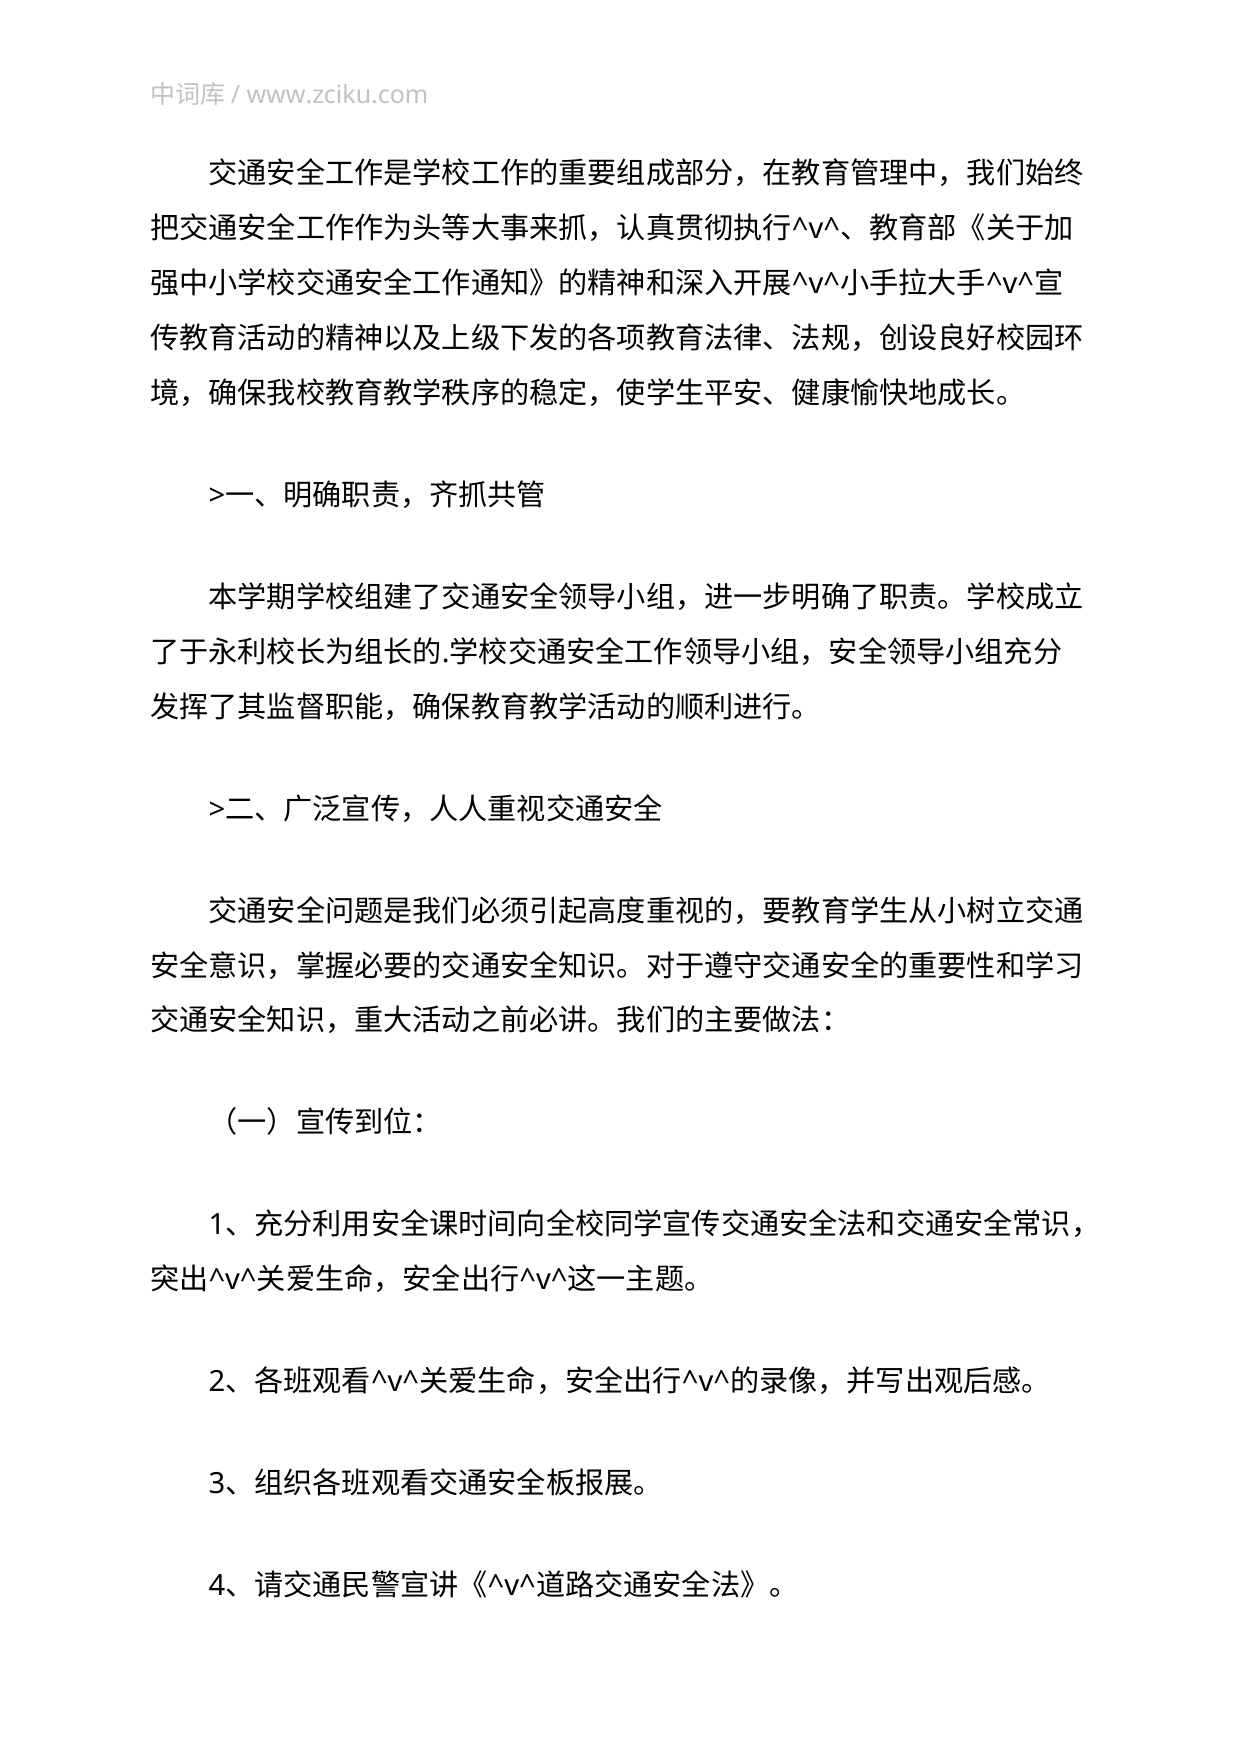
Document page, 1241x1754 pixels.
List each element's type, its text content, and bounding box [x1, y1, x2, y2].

text 3、组织各班观看交通安全板报展。 [150, 1459, 1090, 1502]
text 2、各班观看^v^关爱生命，安全出行^v^的录像，并写出观后感。 [150, 1357, 1090, 1400]
text （一）宣传到位： [150, 1099, 1090, 1141]
text 交通安全问题是我们必须引起高度重视的，要教育学生从小树立交通安全意识，掌握必要的交通安全知识。对于遵守交通安全的重要性和学习交通安全知识，重大活动之前必讲。我们的主要做法： [150, 887, 1090, 1039]
text >二、广泛宣传，人人重视交通安全 [150, 785, 1090, 828]
text >一、明确职责，齐抓共管 [150, 472, 1090, 514]
text 4、请交通民警宣讲《^v^道路交通安全法》。 [150, 1561, 1090, 1604]
text 交通安全工作是学校工作的重要组成部分，在教育管理中，我们始终把交通安全工作作为头等大事来抓，认真贯彻执行^v^、教育部《关于加强中小学校交通安全工作通知》的精神和深入开展^v^小手拉大手^v^宣传教育活动的精神以及上级下发的各项教育法律、法规，创设良好校园环境，确保我校教育教学秩序的稳定，使学生平安、健康愉快地成长。 [150, 150, 1090, 412]
text 本学期学校组建了交通安全领导小组，进一步明确了职责。学校成立了于永利校长为组长的.学校交通安全工作领导小组，安全领导小组充分发挥了其监督职能，确保教育教学活动的顺利进行。 [150, 573, 1090, 726]
text 1、充分利用安全课时间向全校同学宣传交通安全法和交通安全常识，突出^v^关爱生命，安全出行^v^这一主题。 [150, 1201, 1090, 1298]
